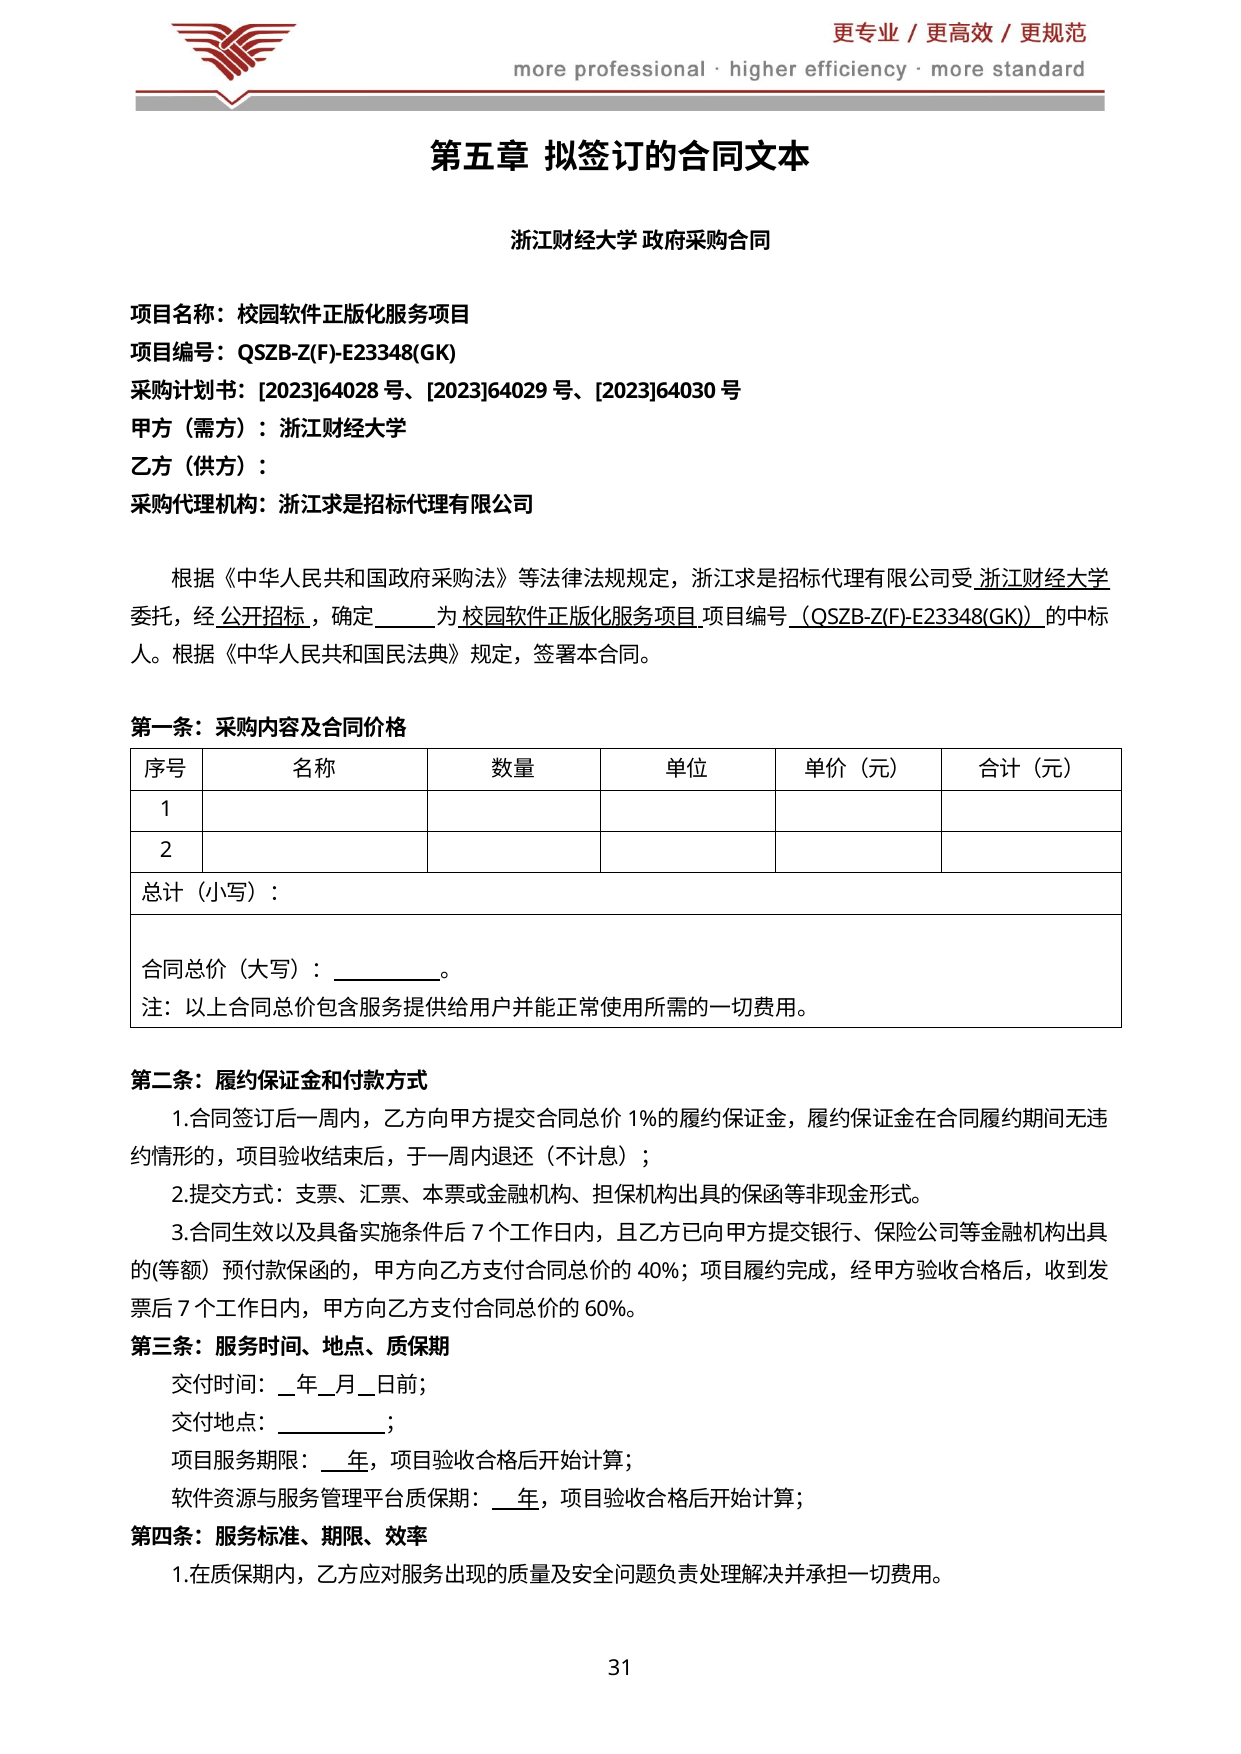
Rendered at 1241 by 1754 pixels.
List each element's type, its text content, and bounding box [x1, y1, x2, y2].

text 第五章 拟签订的合同文本 [130, 130, 1110, 178]
table_cell 1 [131, 791, 202, 831]
table_header 单位 [601, 749, 775, 789]
picture [135, 0, 1105, 111]
table_cell [428, 832, 600, 872]
text 第四条：服务标准、期限、效率 [130, 1519, 1110, 1550]
table_cell [776, 832, 941, 872]
table_header 单价（元） [776, 749, 941, 789]
text 根据《中华人民共和国政府采购法》等法律法规规定，浙江求是招标代理有限公司受 浙江财经大学 委托，经 公开招标 ，确定 为 校园软件正版化服务项目 项目编号（QSZB-Z(F)-E23348(GK)）的中标人。根据《中华人民共和国民法典》规定，签署本合同。 [130, 561, 1110, 668]
text 甲方（需方）：浙江财经大学 [130, 411, 1110, 443]
table_cell [428, 791, 600, 831]
text 采购计划书：[2023]64028号、[2023]64029号、[2023]64030号 [130, 373, 1110, 405]
table_cell [601, 832, 775, 872]
table_cell [942, 791, 1121, 831]
text 交付地点： ； [130, 1405, 1164, 1437]
text 2.提交方式：支票、汇票、本票或金融机构、担保机构出具的保函等非现金形式。 [130, 1177, 1110, 1208]
table_cell [942, 832, 1121, 872]
table_cell [601, 791, 775, 831]
table_cell 合同总价（大写）： 。 注：以上合同总价包含服务提供给用户并能正常使用所需的一切费用。 [131, 915, 1121, 1027]
text 第一条：采购内容及合同价格 [130, 710, 1110, 742]
table_header 数量 [428, 749, 600, 789]
table_cell 总计（小写）： [131, 873, 1121, 914]
text 乙方（供方）： [130, 449, 1110, 481]
text 项目编号：QSZB-Z(F)-E23348(GK) [130, 335, 1110, 367]
table_cell [203, 832, 427, 872]
text 项目服务期限： 年，项目验收合格后开始计算； [130, 1443, 1164, 1474]
table_cell [203, 791, 427, 831]
text 3.合同生效以及具备实施条件后7个工作日内，且乙方已向甲方提交银行、保险公司等金融机构出具的(等额）预付款保函的，甲方向乙方支付合同总价的40%；项目履约完成，经甲方验收合格后，收到发票后7个工作日内，甲方向乙方支付合同总价的60%。 [130, 1215, 1110, 1323]
text 项目名称：校园软件正版化服务项目 [130, 297, 1110, 329]
table_cell 2 [131, 832, 202, 872]
table_header 名称 [203, 749, 427, 789]
table_header 合计（元） [942, 749, 1121, 789]
table_cell [776, 791, 941, 831]
text 软件资源与服务管理平台质保期： 年，项目验收合格后开始计算； [130, 1481, 1164, 1512]
text 1.合同签订后一周内，乙方向甲方提交合同总价1%的履约保证金，履约保证金在合同履约期间无违约情形的，项目验收结束后，于一周内退还（不计息）； [130, 1101, 1110, 1171]
text 浙江财经大学 政府采购合同 [130, 223, 1110, 255]
text 1.在质保期内，乙方应对服务出现的质量及安全问题负责处理解决并承担一切费用。 [130, 1557, 1110, 1588]
text 第二条：履约保证金和付款方式 [130, 1063, 1110, 1094]
text 交付时间： 年 月 日前； [130, 1367, 1164, 1399]
text 采购代理机构：浙江求是招标代理有限公司 [130, 487, 1110, 519]
text 第三条：服务时间、地点、质保期 [130, 1329, 1110, 1361]
table_header 序号 [131, 749, 202, 789]
